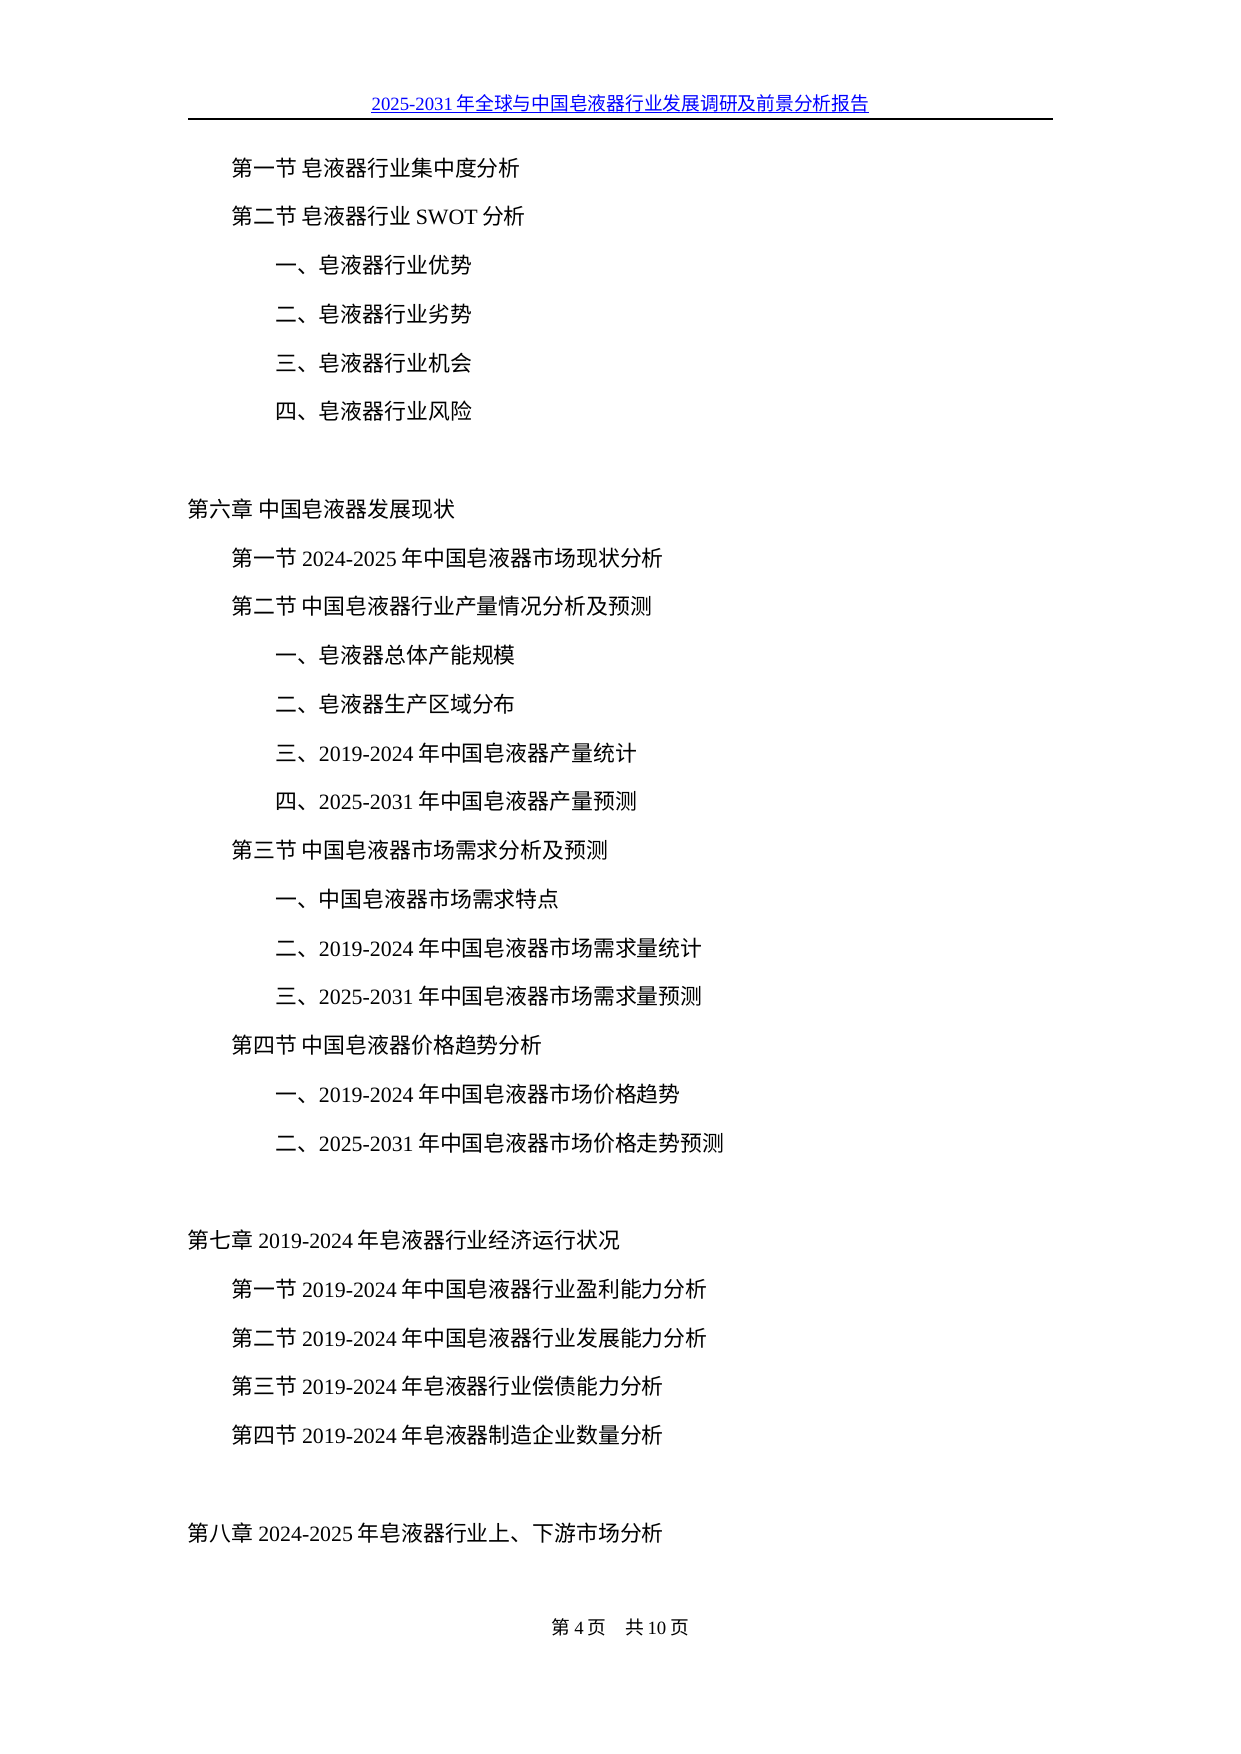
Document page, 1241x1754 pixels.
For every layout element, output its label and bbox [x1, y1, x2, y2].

text [187, 150, 1053, 1548]
